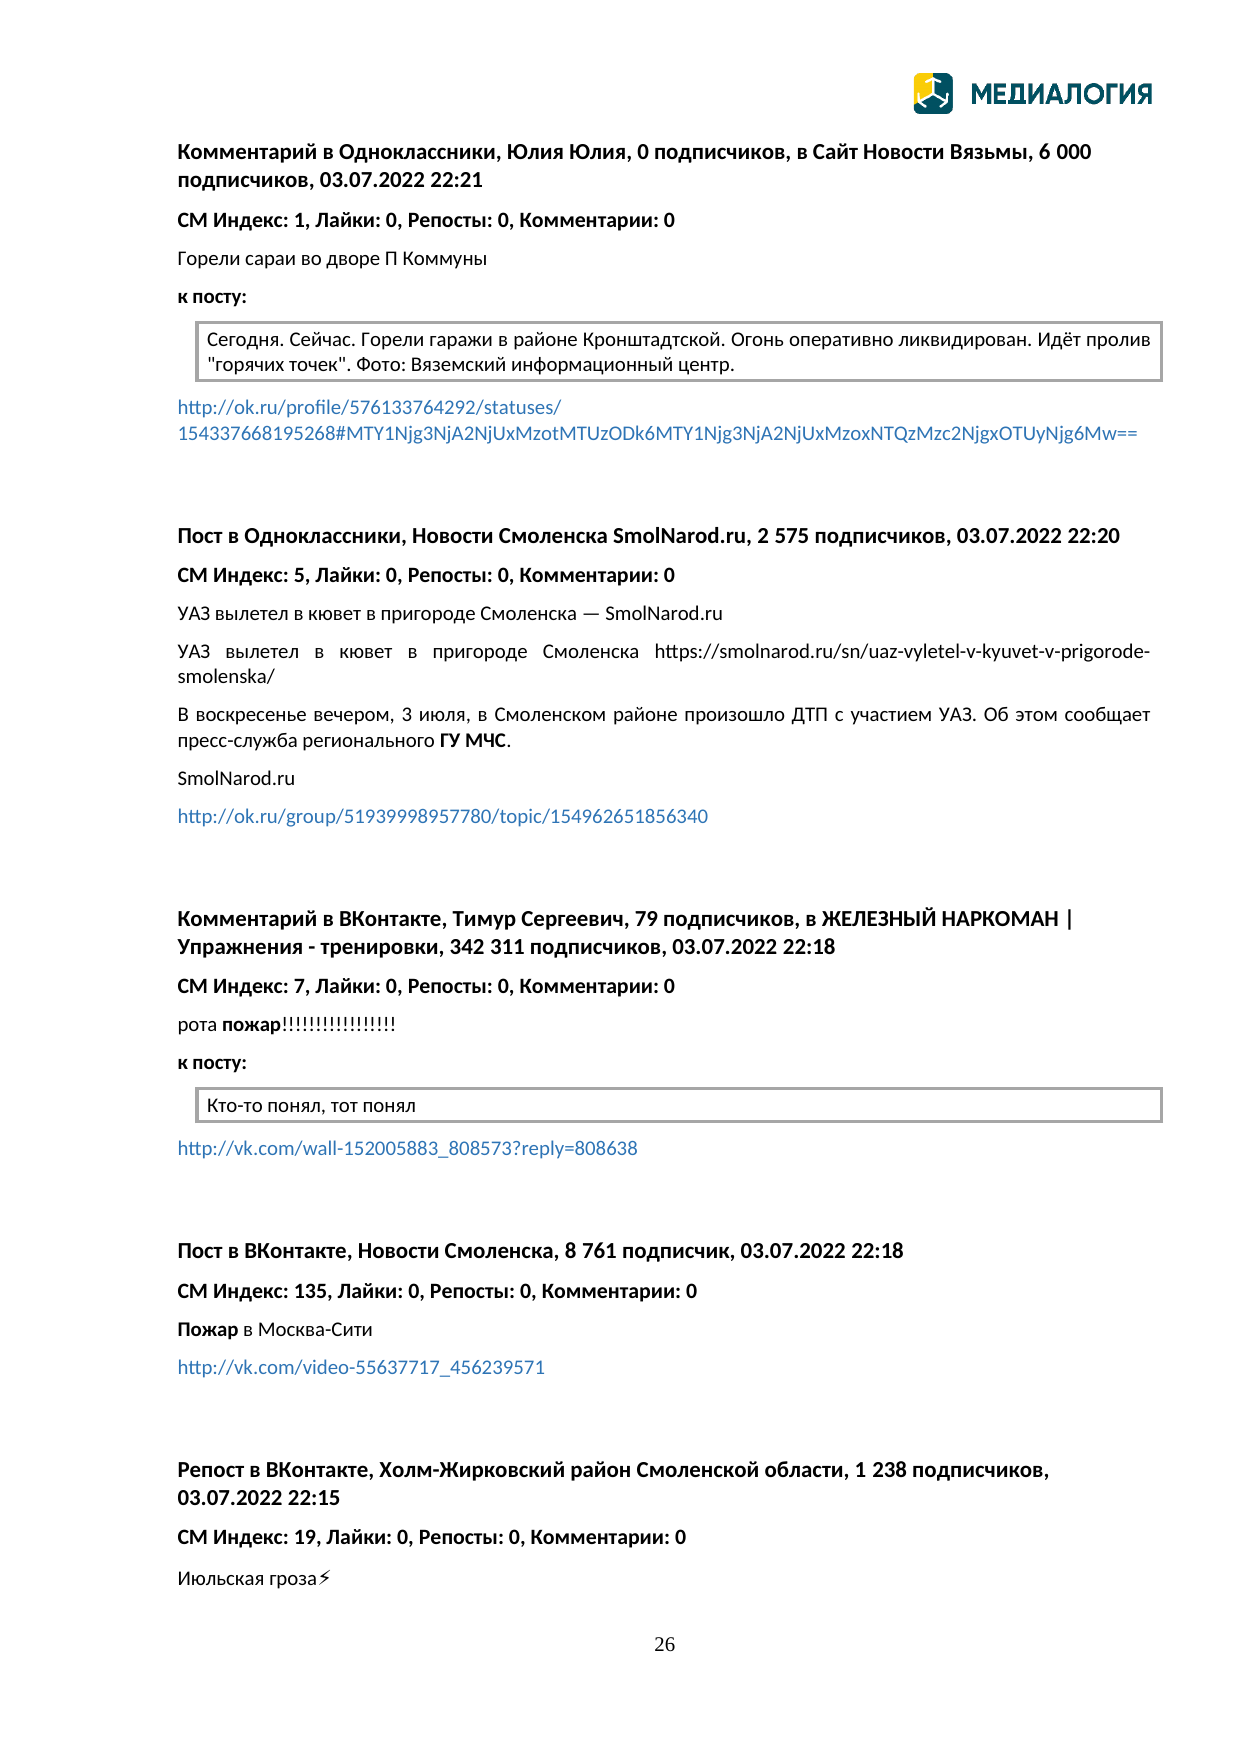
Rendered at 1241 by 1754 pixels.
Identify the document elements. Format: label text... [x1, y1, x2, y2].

text к посту: [177, 1049, 1152, 1075]
text Пост в ВКонтакте, Новости Смоленска, 8 761 подписчик, 03.07.2022 22:18 [177, 1236, 1152, 1264]
text http://ok.ru/group/51939998957780/topic/154962651856340 [177, 803, 1152, 828]
text СМ Индекс: 1, Лайки: 0, Репосты: 0, Комментарии: 0 [177, 206, 1152, 232]
text Комментарий в Одноклассники, Юлия Юлия, 0 подписчиков, в Сайт Новости Вязьмы, 6 000 подписчиков, 03.07.2022 22:21 [177, 137, 1152, 193]
text http://ok.ru/profile/576133764292/statuses/154337668195268#MTY1Njg3NjA2NjUxMzotMTUzODk6MTY1Njg3NjA2NjUxMzoxNTQzMzc2NjgxOTUyNjg6Mw== [177, 394, 1152, 445]
text Сегодня. Сейчас. Горели гаражи в районе Кронштадтской. Огонь оперативно ликвидирован. Идёт пролив "горячих точек". Фото: Вяземский информационный центр. [199, 324, 1160, 379]
picture [913, 73, 1152, 114]
text Комментарий в ВКонтакте, Тимур Сергеевич, 79 подписчиков, в ЖЕЛЕЗНЫЙ НАРКОМАН | Упражнения - тренировки, 342 311 подписчиков, 03.07.2022 22:18 [177, 904, 1152, 960]
text УАЗ вылетел в кювет в пригороде Смоленска — SmolNarod.ru [177, 600, 1152, 626]
text Пост в Одноклассники, Новости Смоленска SmolNarod.ru, 2 575 подписчиков, 03.07.2022 22:20 [177, 521, 1152, 549]
text рота пожар!!!!!!!!!!!!!!!!! [177, 1011, 1152, 1037]
text В воскресенье вечером, 3 июля, в Смоленском районе произошло ДТП с участием УАЗ. Об этом сообщает пресс-служба регионального ГУ МЧС. [177, 702, 1152, 752]
text Пожар в Москва-Сити [177, 1316, 1152, 1342]
text СМ Индекс: 5, Лайки: 0, Репосты: 0, Комментарии: 0 [177, 561, 1152, 588]
text http://vk.com/wall-152005883_808573?reply=808638 [177, 1136, 1152, 1161]
text Июльская гроза⚡ [177, 1563, 1152, 1591]
text Горели сараи во дворе П Коммуны [177, 245, 1152, 270]
text СМ Индекс: 7, Лайки: 0, Репосты: 0, Комментарии: 0 [177, 972, 1152, 999]
text СМ Индекс: 135, Лайки: 0, Репосты: 0, Комментарии: 0 [177, 1277, 1152, 1304]
text Кто-то понял, тот понял [199, 1090, 1160, 1120]
text http://vk.com/video-55637717_456239571 [177, 1354, 1152, 1379]
text УАЗ вылетел в кювет в пригороде Смоленска https://smolnarod.ru/sn/uaz-vyletel-v-kyuvet-v-prigorode-smolenska/ [177, 638, 1152, 689]
text СМ Индекс: 19, Лайки: 0, Репосты: 0, Комментарии: 0 [177, 1523, 1152, 1550]
text к посту: [177, 283, 1152, 308]
text SmolNarod.ru [177, 765, 1152, 790]
text Репост в ВКонтакте, Холм-Жирковский район Смоленской области, 1 238 подписчиков, 03.07.2022 22:15 [177, 1455, 1152, 1511]
